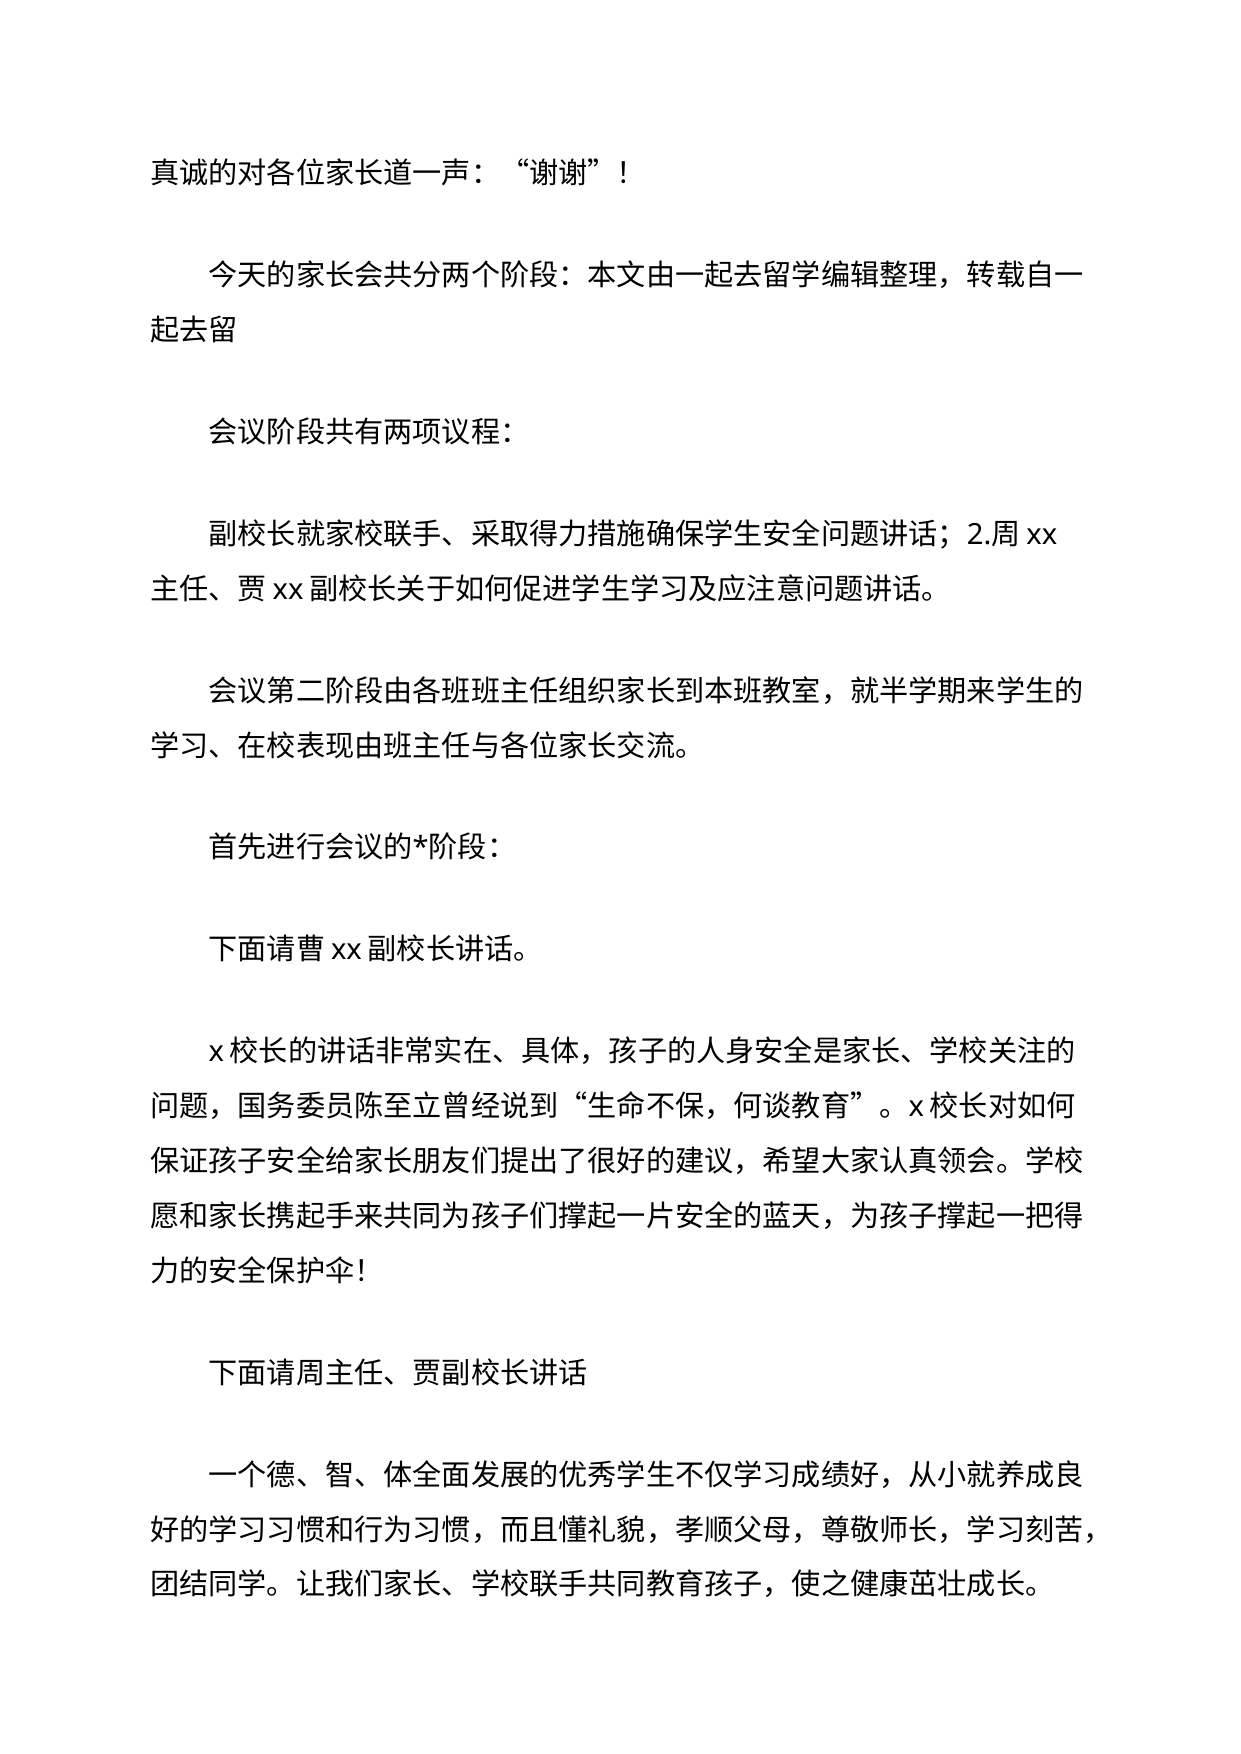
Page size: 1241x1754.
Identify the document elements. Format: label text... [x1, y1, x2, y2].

text 副校长就家校联手、采取得力措施确保学生安全问题讲话；2.周xx主任、贾xx副校长关于如何促进学生学习及应注意问题讲话。 [150, 510, 1090, 608]
text 一个德、智、体全面发展的优秀学生不仅学习成绩好，从小就养成良好的学习习惯和行为习惯，而且懂礼貌，孝顺父母，尊敬师长，学习刻苦，团结同学。让我们家长、学校联手共同教育孩子，使之健康茁壮成长。 [150, 1451, 1090, 1603]
text 今天的家长会共分两个阶段：本文由一起去留学编辑整理，转载自一起去留 [150, 252, 1090, 349]
text 会议阶段共有两项议程： [150, 408, 1090, 451]
text 下面请曹xx副校长讲话。 [150, 926, 1090, 968]
text x校长的讲话非常实在、具体，孩子的人身安全是家长、学校关注的问题，国务委员陈至立曾经说到“生命不保，何谈教育”。x校长对如何保证孩子安全给家长朋友们提出了很好的建议，希望大家认真领会。学校愿和家长携起手来共同为孩子们撑起一片安全的蓝天，为孩子撑起一把得力的安全保护伞！ [150, 1028, 1090, 1290]
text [150, 150, 1090, 192]
text 首先进行会议的*阶段： [150, 824, 1090, 866]
text 会议第二阶段由各班班主任组织家长到本班教室，就半学期来学生的学习、在校表现由班主任与各位家长交流。 [150, 667, 1090, 764]
text 下面请周主任、贾副校长讲话 [150, 1349, 1090, 1392]
